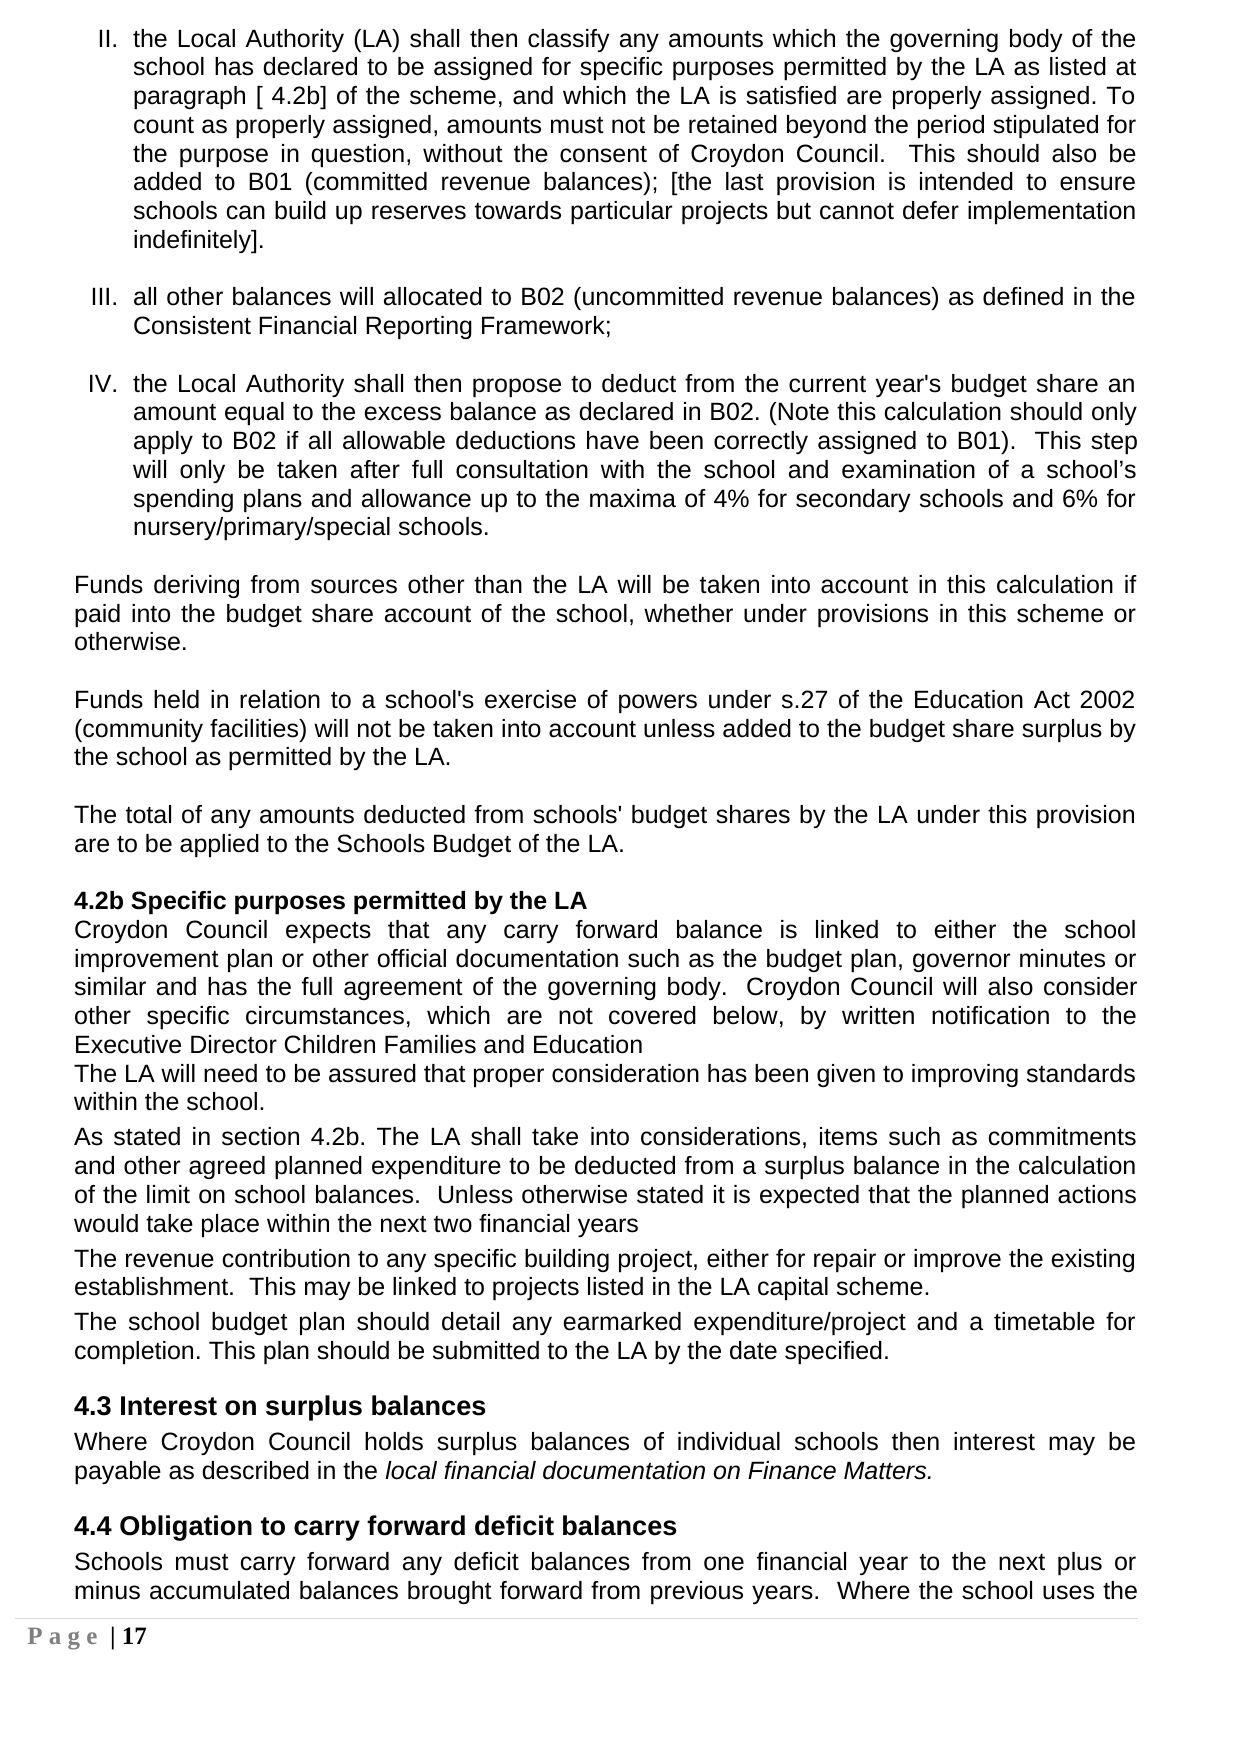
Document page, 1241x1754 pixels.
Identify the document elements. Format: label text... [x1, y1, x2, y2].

text The total of any amounts deducted from schools' budget shares by the LA under this provision are to be applied to the Schools Budget of the LA. [74, 800, 1138, 857]
text Funds held in relation to a school's exercise of powers under s.27 of the Education Act 2002 (community facilities) will not be taken into account unless added to the budget share surplus by the school as permitted by the LA. [74, 685, 1138, 771]
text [74, 1547, 1138, 1605]
list all other balances will allocated to B02 (uncommitted revenue balances) as defined in the Consistent Financial Reporting Framework; [118, 282, 1138, 340]
list the Local Authority (LA) shall then classify any amounts which the governing body of the school has declared to be assigned for specific purposes permitted by the LA as listed at paragraph [ 4.2b] of the scheme, and which the LA is satisfied are properly assigned. To count as properly assigned, amounts must not be retained beyond the period stipulated for the purpose in question, without the consent of Croydon Council. This should also be added to B01 (committed revenue balances); [the last provision is intended to ensure schools can build up reserves towards particular projects but cannot defer implementation indefinitely]. [118, 23, 1138, 253]
list the Local Authority shall then propose to deduct from the current year's budget share an amount equal to the excess balance as declared in B02. (Note this calculation should only apply to B02 if all allowable deductions have been correctly assigned to B01). This step will only be taken after full consultation with the school and examination of a school’s spending plans and allowance up to the maxima of 4% for secondary schools and 6% for nursery/primary/special schools. [118, 368, 1138, 541]
text Croydon Council expects that any carry forward balance is linked to either the school improvement plan or other official documentation such as the budget plan, governor minutes or similar and has the full agreement of the governing body. Croydon Council will also consider other specific circumstances, which are not covered below, by written notification to the Executive Director Children Families and Education [74, 915, 1138, 1058]
text The revenue contribution to any specific building project, either for repair or improve the existing establishment. This may be linked to projects listed in the LA capital scheme. [74, 1243, 1138, 1301]
text 4.2b Specific purposes permitted by the LA [74, 886, 1138, 915]
text Where Croydon Council holds surplus balances of individual schools then interest may be payable as described in the local financial documentation on Finance Matters. [74, 1427, 1138, 1485]
text As stated in section 4.2b. The LA shall take into considerations, items such as commitments and other agreed planned expenditure to be deducted from a surplus balance in the calculation of the limit on school balances. Unless otherwise stated it is expected that the planned actions would take place within the next two financial years [74, 1122, 1138, 1237]
text 4.3 Interest on surplus balances [74, 1390, 1138, 1421]
text The school budget plan should detail any earmarked expenditure/project and a timetable for completion. This plan should be submitted to the LA by the date specified. [74, 1307, 1138, 1365]
text Funds deriving from sources other than the LA will be taken into account in this calculation if paid into the budget share account of the school, whether under provisions in this scheme or otherwise. [74, 570, 1138, 656]
text 4.4 Obligation to carry forward deficit balances [74, 1510, 1138, 1541]
text The LA will need to be assured that proper consideration has been given to improving standards within the school. [74, 1058, 1138, 1116]
